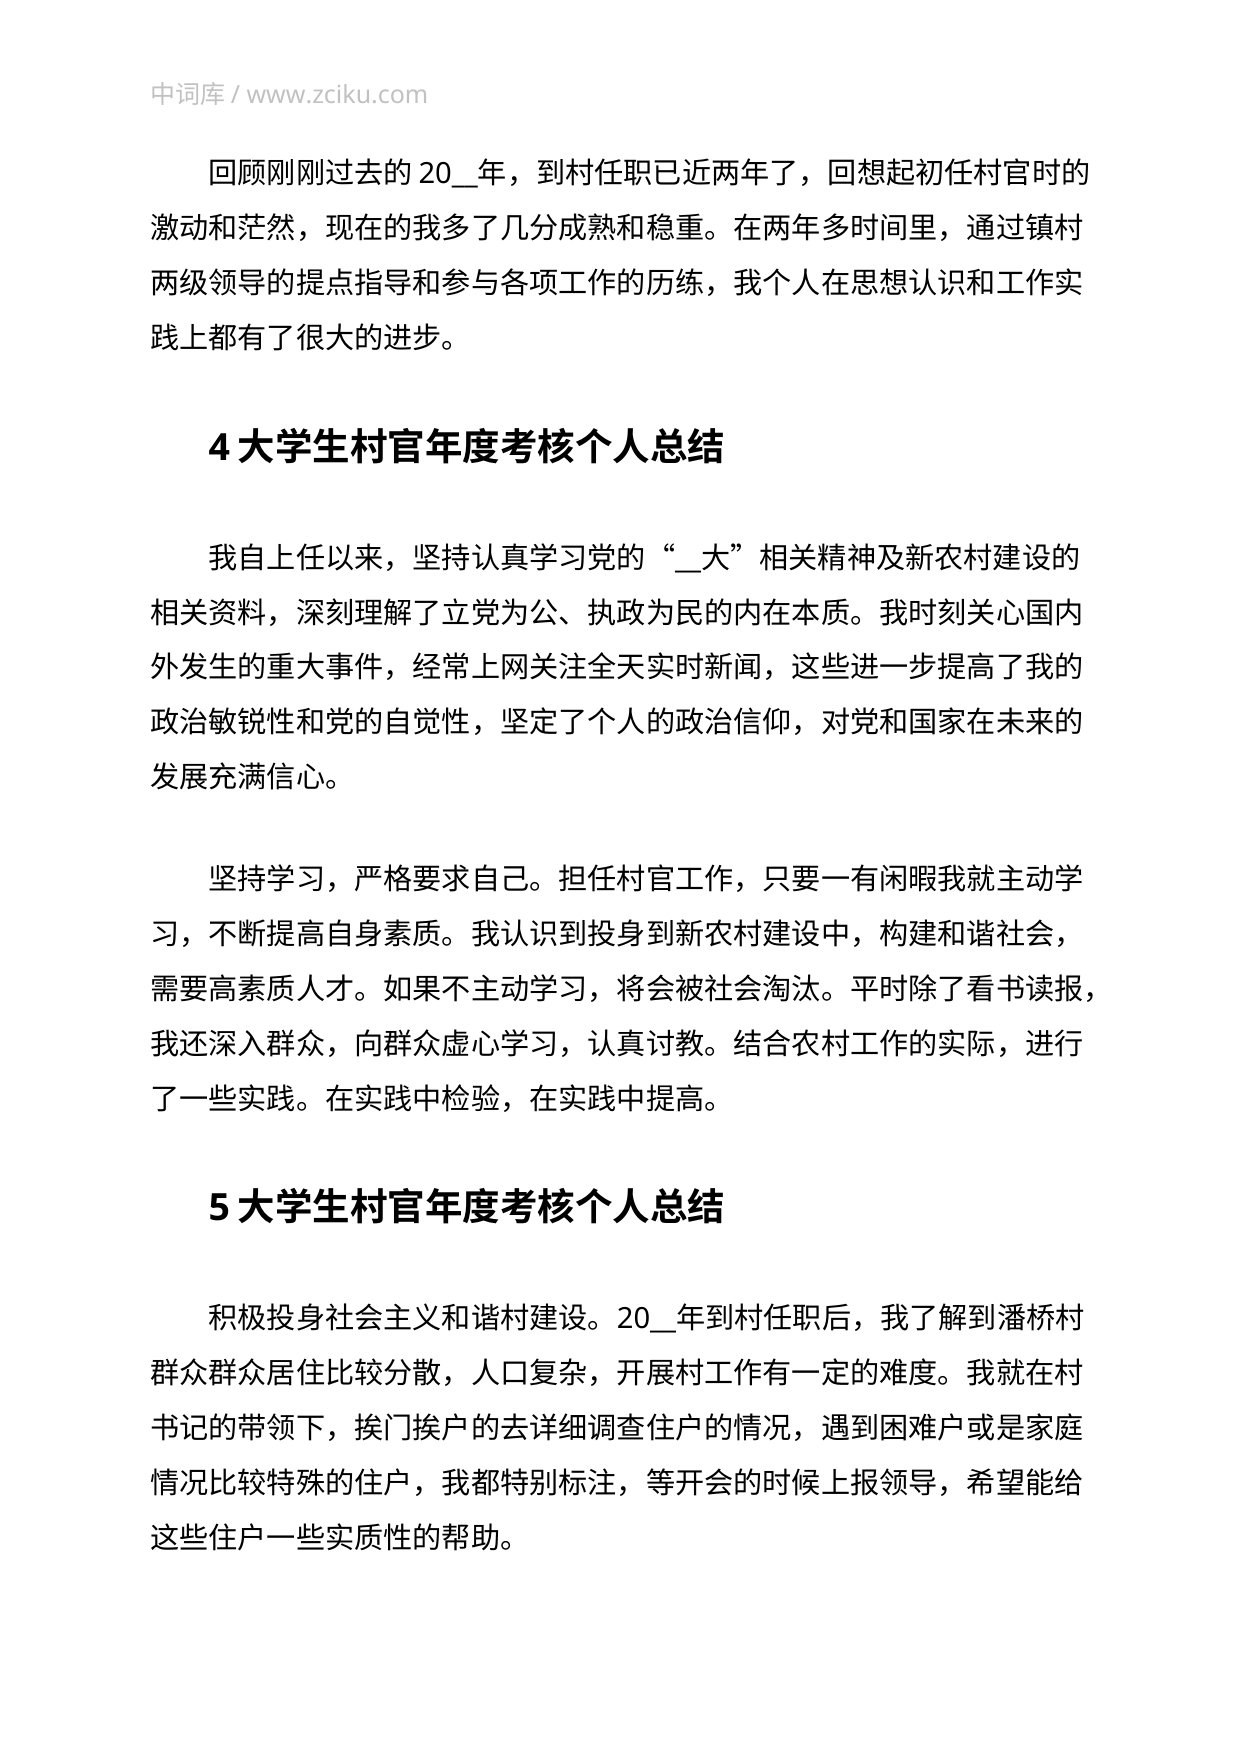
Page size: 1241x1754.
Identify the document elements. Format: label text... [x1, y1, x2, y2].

text 坚持学习，严格要求自己。担任村官工作，只要一有闲暇我就主动学习，不断提高自身素质。我认识到投身到新农村建设中，构建和谐社会，需要高素质人才。如果不主动学习，将会被社会淘汰。平时除了看书读报，我还深入群众，向群众虚心学习，认真讨教。结合农村工作的实际，进行了一些实践。在实践中检验，在实践中提高。 [150, 856, 1090, 1117]
text 积极投身社会主义和谐村建设。20__年到村任职后，我了解到潘桥村群众群众居住比较分散，人口复杂，开展村工作有一定的难度。我就在村书记的带领下，挨门挨户的去详细调查住户的情况，遇到困难户或是家庭情况比较特殊的住户，我都特别标注，等开会的时候上报领导，希望能给这些住户一些实质性的帮助。 [150, 1294, 1090, 1557]
text 回顾刚刚过去的20__年，到村任职已近两年了，回想起初任村官时的激动和茫然，现在的我多了几分成熟和稳重。在两年多时间里，通过镇村两级领导的提点指导和参与各项工作的历练，我个人在思想认识和工作实践上都有了很大的进步。 [150, 150, 1090, 357]
text 5大学生村官年度考核个人总结 [150, 1177, 1090, 1231]
text 我自上任以来，坚持认真学习党的“__大”相关精神及新农村建设的相关资料，深刻理解了立党为公、执政为民的内在本质。我时刻关心国内外发生的重大事件，经常上网关注全天实时新闻，这些进一步提高了我的政治敏锐性和党的自觉性，坚定了个人的政治信仰，对党和国家在未来的发展充满信心。 [150, 534, 1090, 796]
text 4大学生村官年度考核个人总结 [150, 417, 1090, 471]
